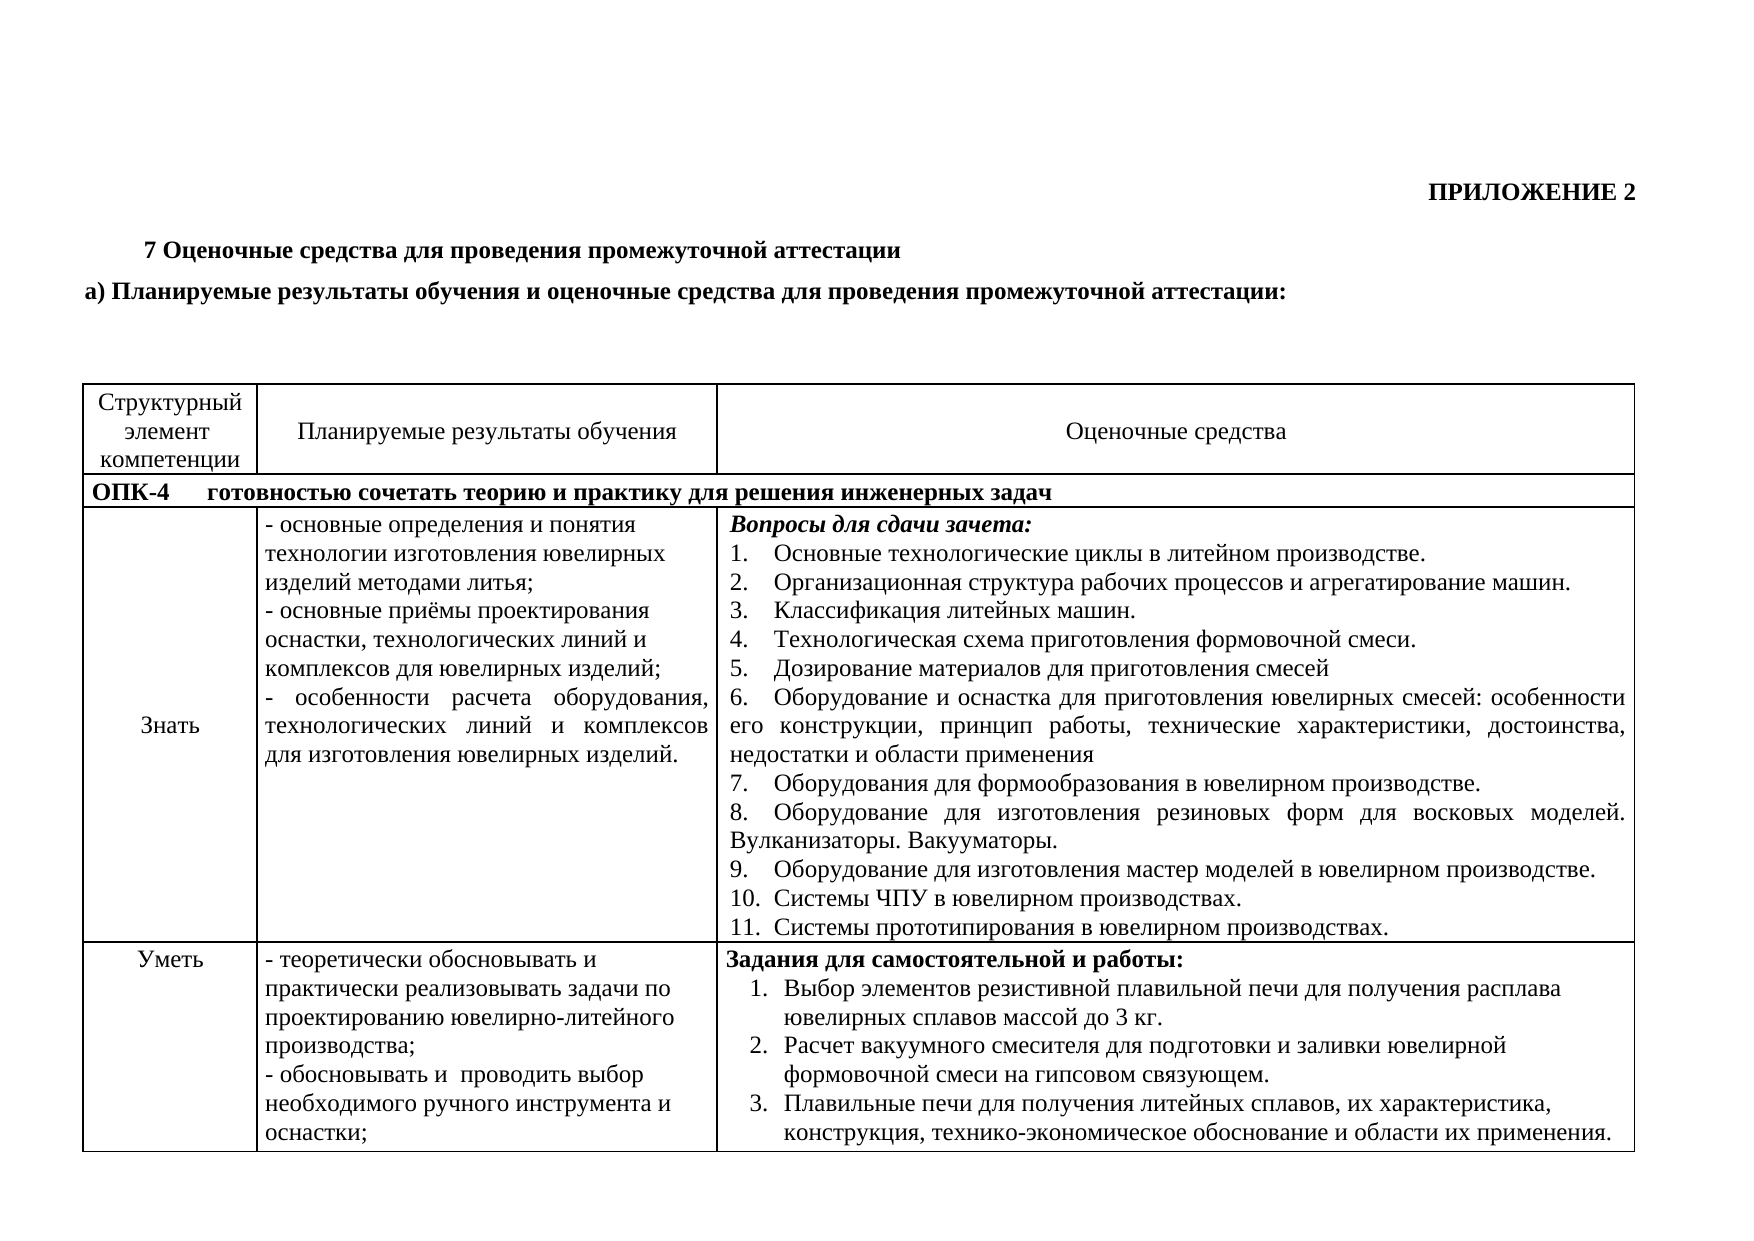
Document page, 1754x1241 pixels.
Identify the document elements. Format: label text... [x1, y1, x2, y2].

table_header Планируемые результаты обучения [258, 385, 716, 473]
table_cell ОПК-4 готовностью сочетать теорию и практику для решения инженерных задач [84, 475, 1634, 506]
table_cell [718, 943, 1634, 1151]
table_cell Знать [84, 508, 256, 941]
table_header Структурный элемент компетенции [84, 385, 256, 473]
text 7 Оценочные средства для проведения промежуточной аттестации [143, 235, 1636, 264]
text а) Планируемые результаты обучения и оценочные средства для проведения промежуточной аттестации: [84, 276, 1636, 305]
text ПРИЛОЖЕНИЕ 2 [84, 177, 1636, 206]
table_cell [258, 943, 716, 1151]
table_cell - основные определения и понятия технологии изготовления ювелирных изделий методами литья; - основные приёмы проектирования оснастки, технологических линий и комплексов для ювелирных изделий; - особенности расчета оборудования, технологических линий и комплексов для изготовления ювелирных изделий. [258, 508, 716, 941]
table_cell Уметь [84, 943, 256, 1151]
table_cell Вопросы для сдачи зачета: Основные технологические циклы в литейном производстве. Организационная структура рабочих процессов и агрегатирование машин. Классификация литейных машин. Технологическая схема приготовления формовочной смеси. Дозирование материалов для приготовления смесей Оборудование и оснастка для приготовления ювелирных смесей: особенности его конструкции, принцип работы, технические характеристики, достоинства, недостатки и области применения Оборудования для формообразования в ювелирном производстве. Оборудование для изготовления резиновых форм для восковых моделей. Вулканизаторы. Вакууматоры. Оборудование для изготовления мастер моделей в ювелирном производстве. Системы ЧПУ в ювелирном производствах. Системы прототипирования в ювелирном производствах. [718, 508, 1634, 941]
table_header Оценочные средства [718, 385, 1634, 473]
